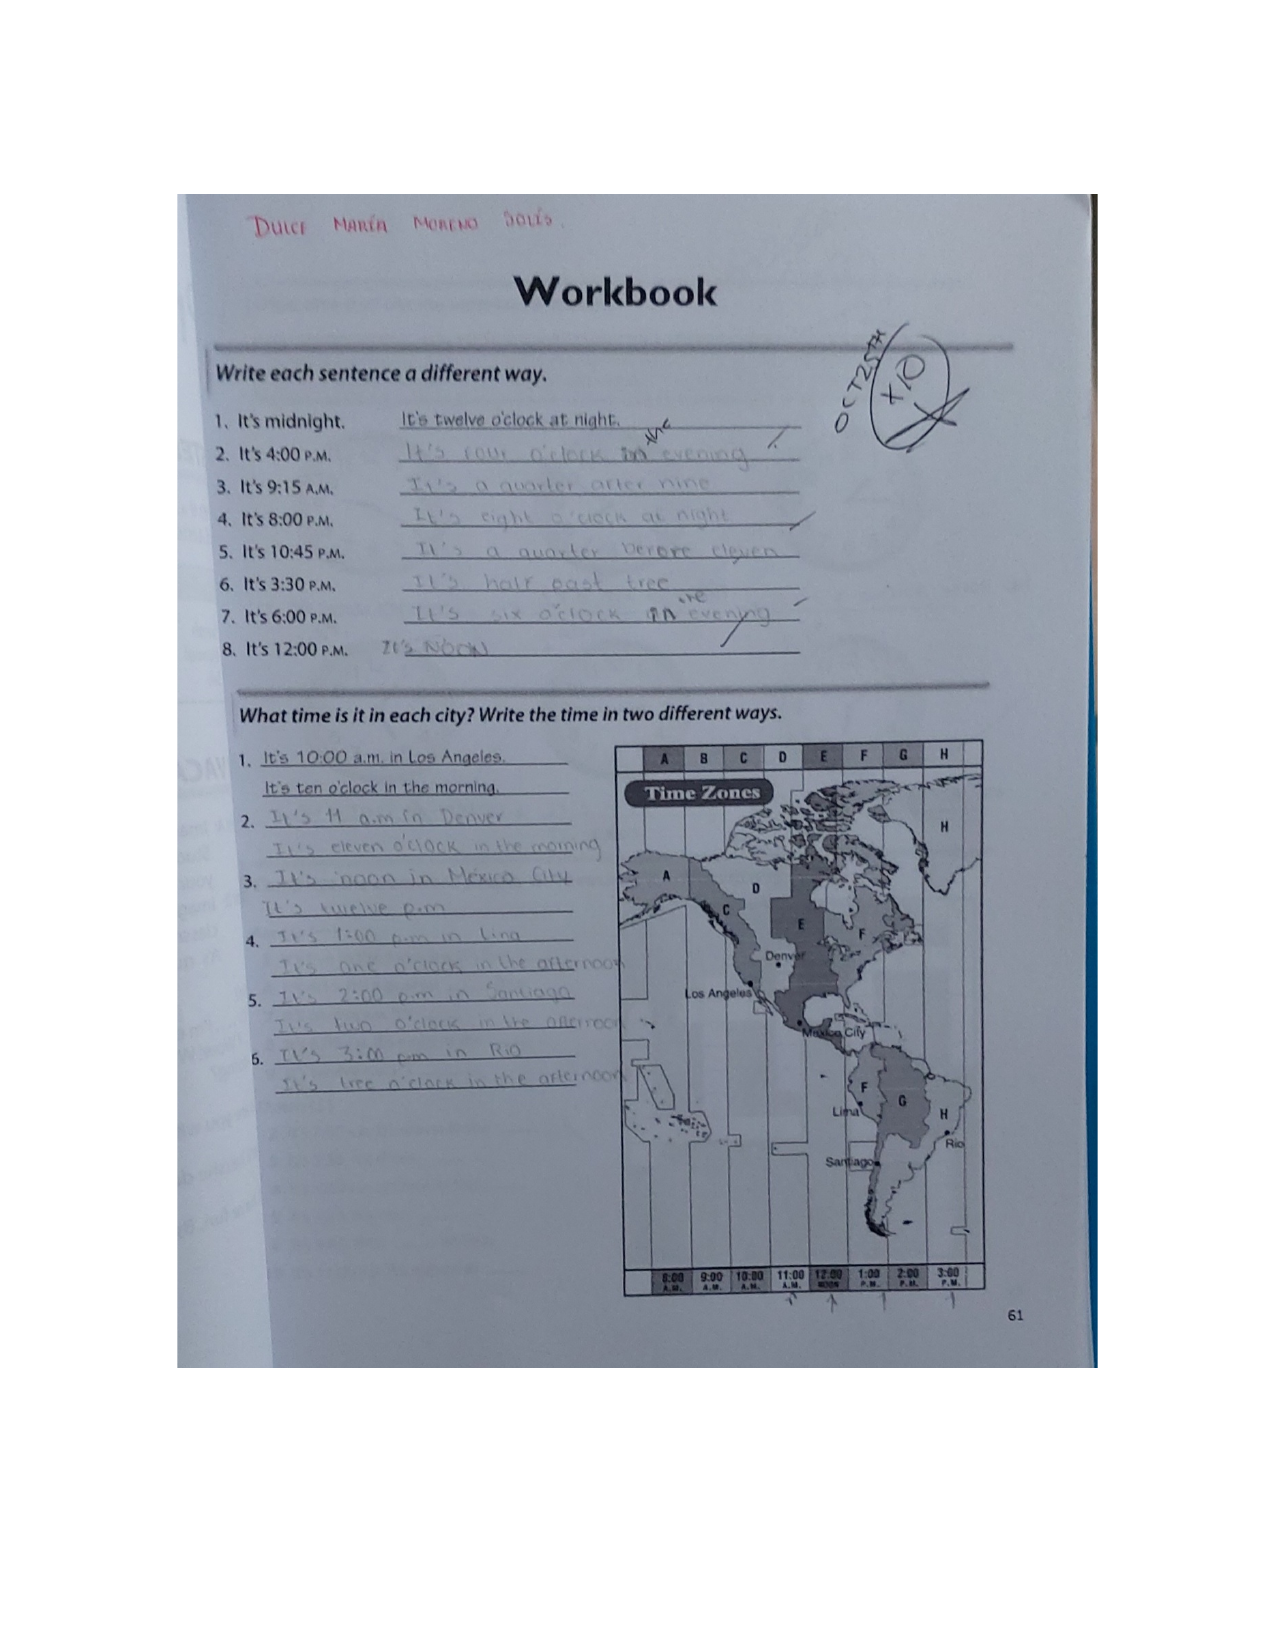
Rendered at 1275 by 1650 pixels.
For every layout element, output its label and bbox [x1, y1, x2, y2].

picture [177, 194, 1098, 1368]
